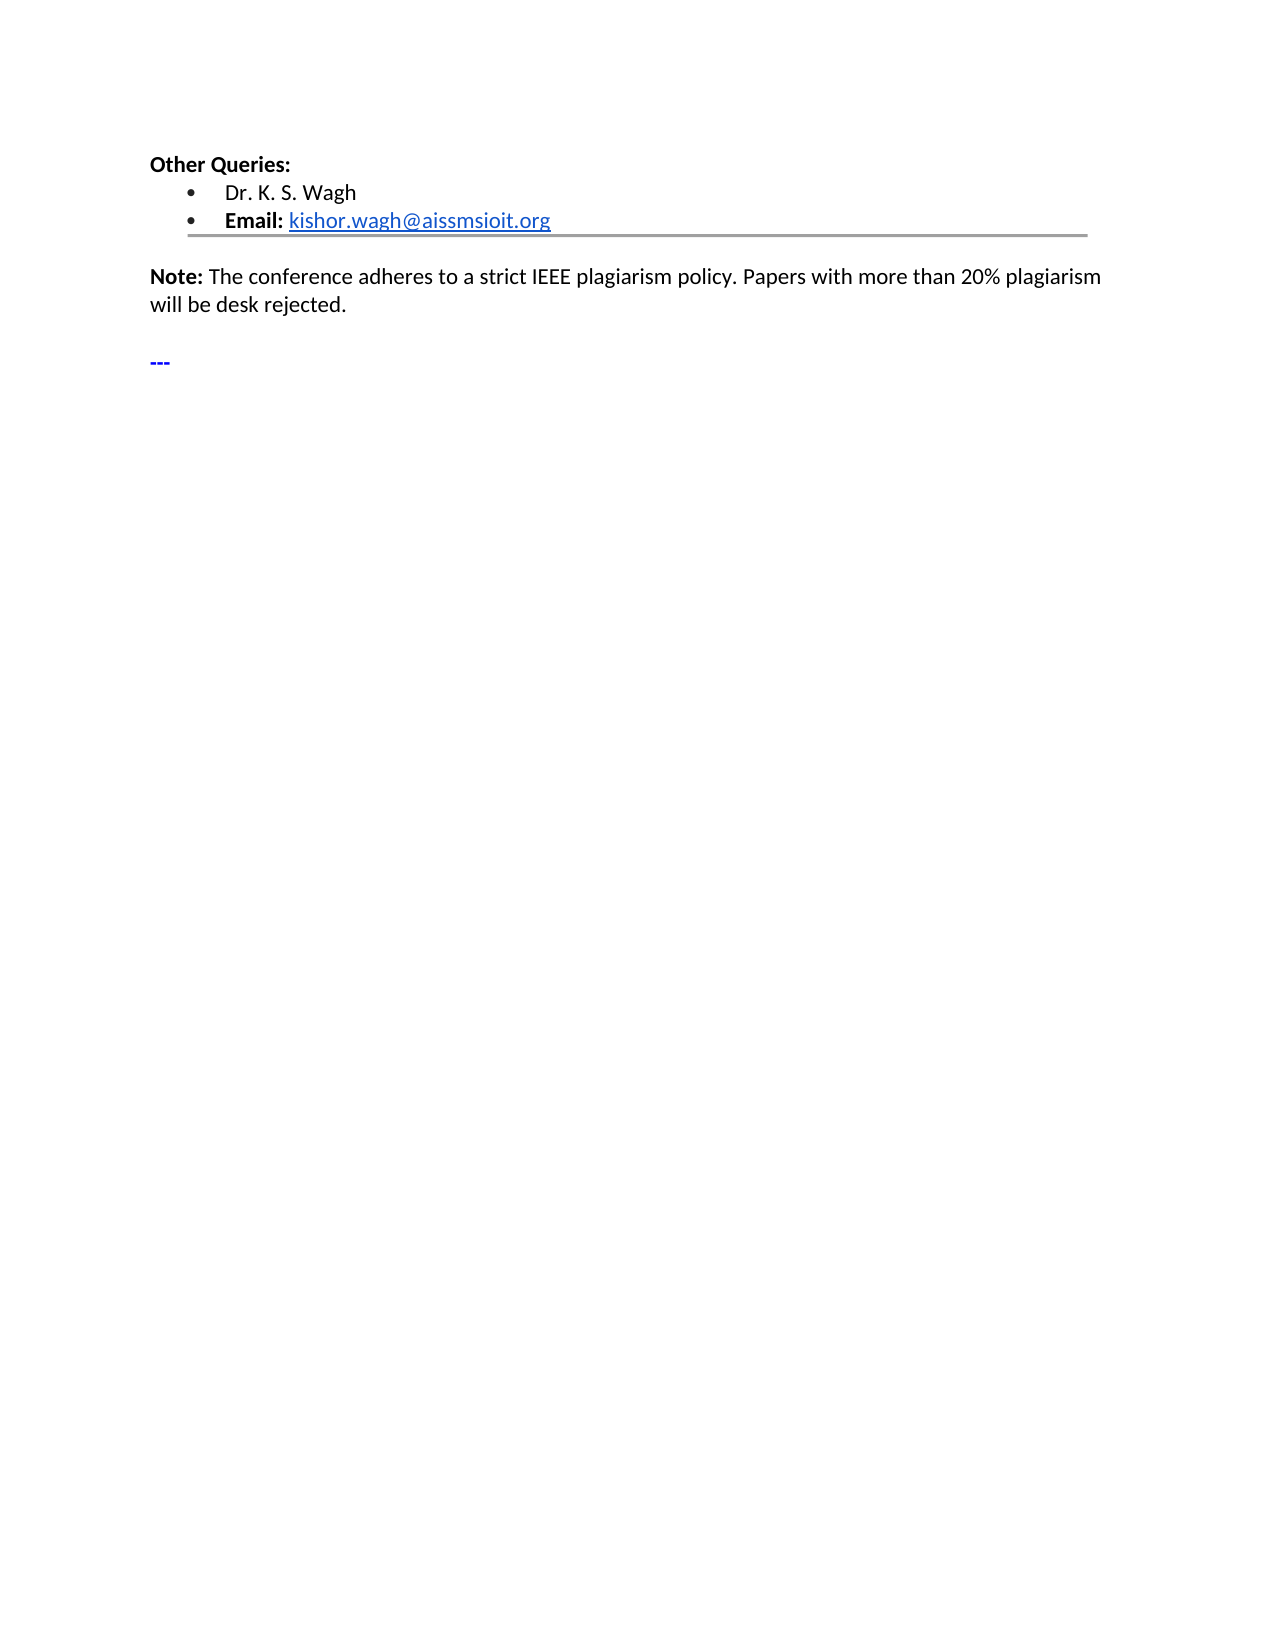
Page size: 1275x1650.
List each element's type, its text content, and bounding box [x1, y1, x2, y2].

list Email: kishor.wagh@aissmsioit.org [187, 206, 1125, 234]
text Note: The conference adheres to a strict IEEE plagiarism policy. Papers with more than 20% plagiarism will be desk rejected. [150, 262, 1125, 318]
text --- [150, 347, 1125, 375]
list Dr. K. S. Wagh [187, 178, 1125, 206]
text Other Queries: [150, 150, 1125, 178]
